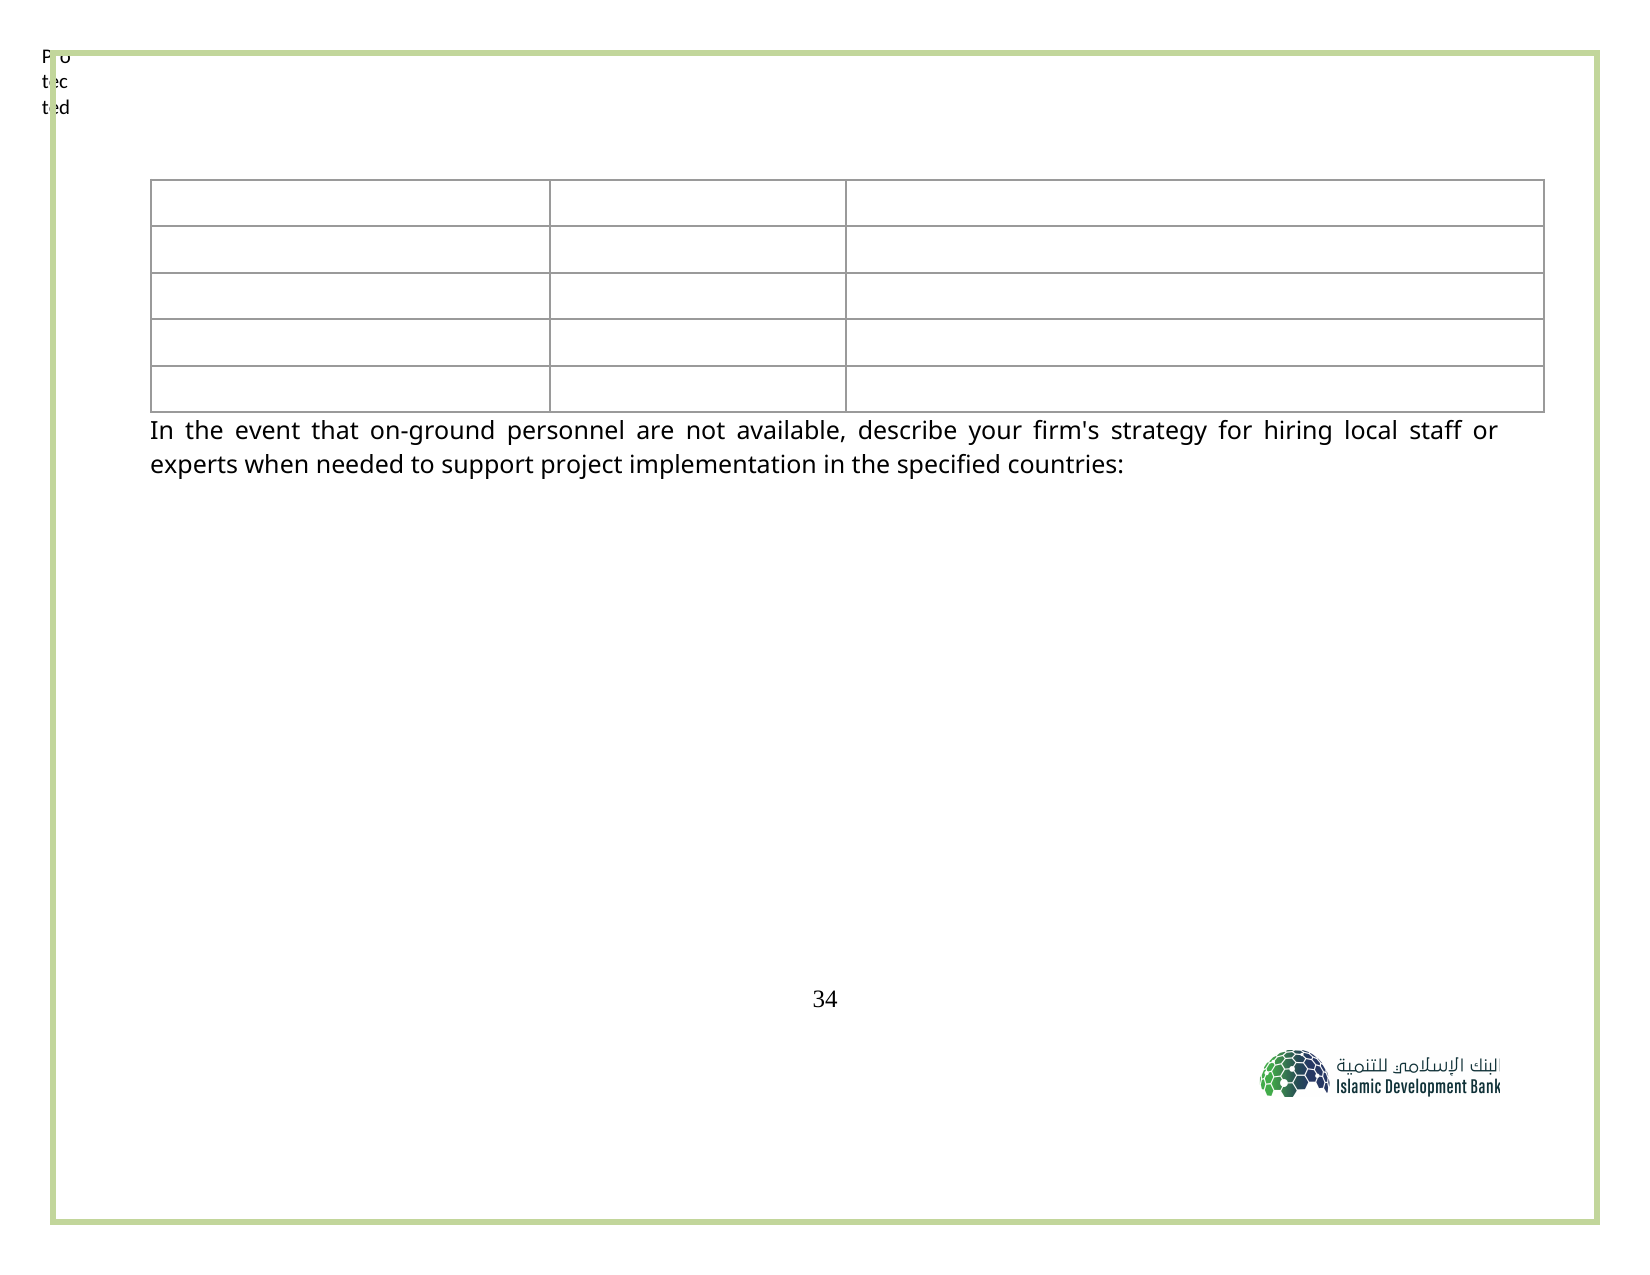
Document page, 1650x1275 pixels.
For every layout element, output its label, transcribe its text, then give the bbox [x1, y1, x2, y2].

table_cell [847, 320, 1543, 364]
table_cell [551, 181, 845, 225]
table_cell [152, 227, 549, 272]
table_cell [847, 227, 1543, 272]
table_cell [847, 274, 1543, 318]
text In the event that on-ground personnel are not available, describe your firm's strategy for hiring local staff or experts when needed to support project implementation in the specified countries: [150, 413, 1500, 481]
table_cell [551, 274, 845, 318]
table_cell [847, 367, 1543, 411]
table_cell [152, 367, 549, 411]
picture [1259, 1050, 1500, 1097]
table_cell [152, 274, 549, 318]
table_cell [551, 320, 845, 364]
table_cell [152, 320, 549, 364]
table_cell [847, 181, 1543, 225]
table_cell [551, 227, 845, 272]
table_cell [551, 367, 845, 411]
table_cell [152, 181, 549, 225]
